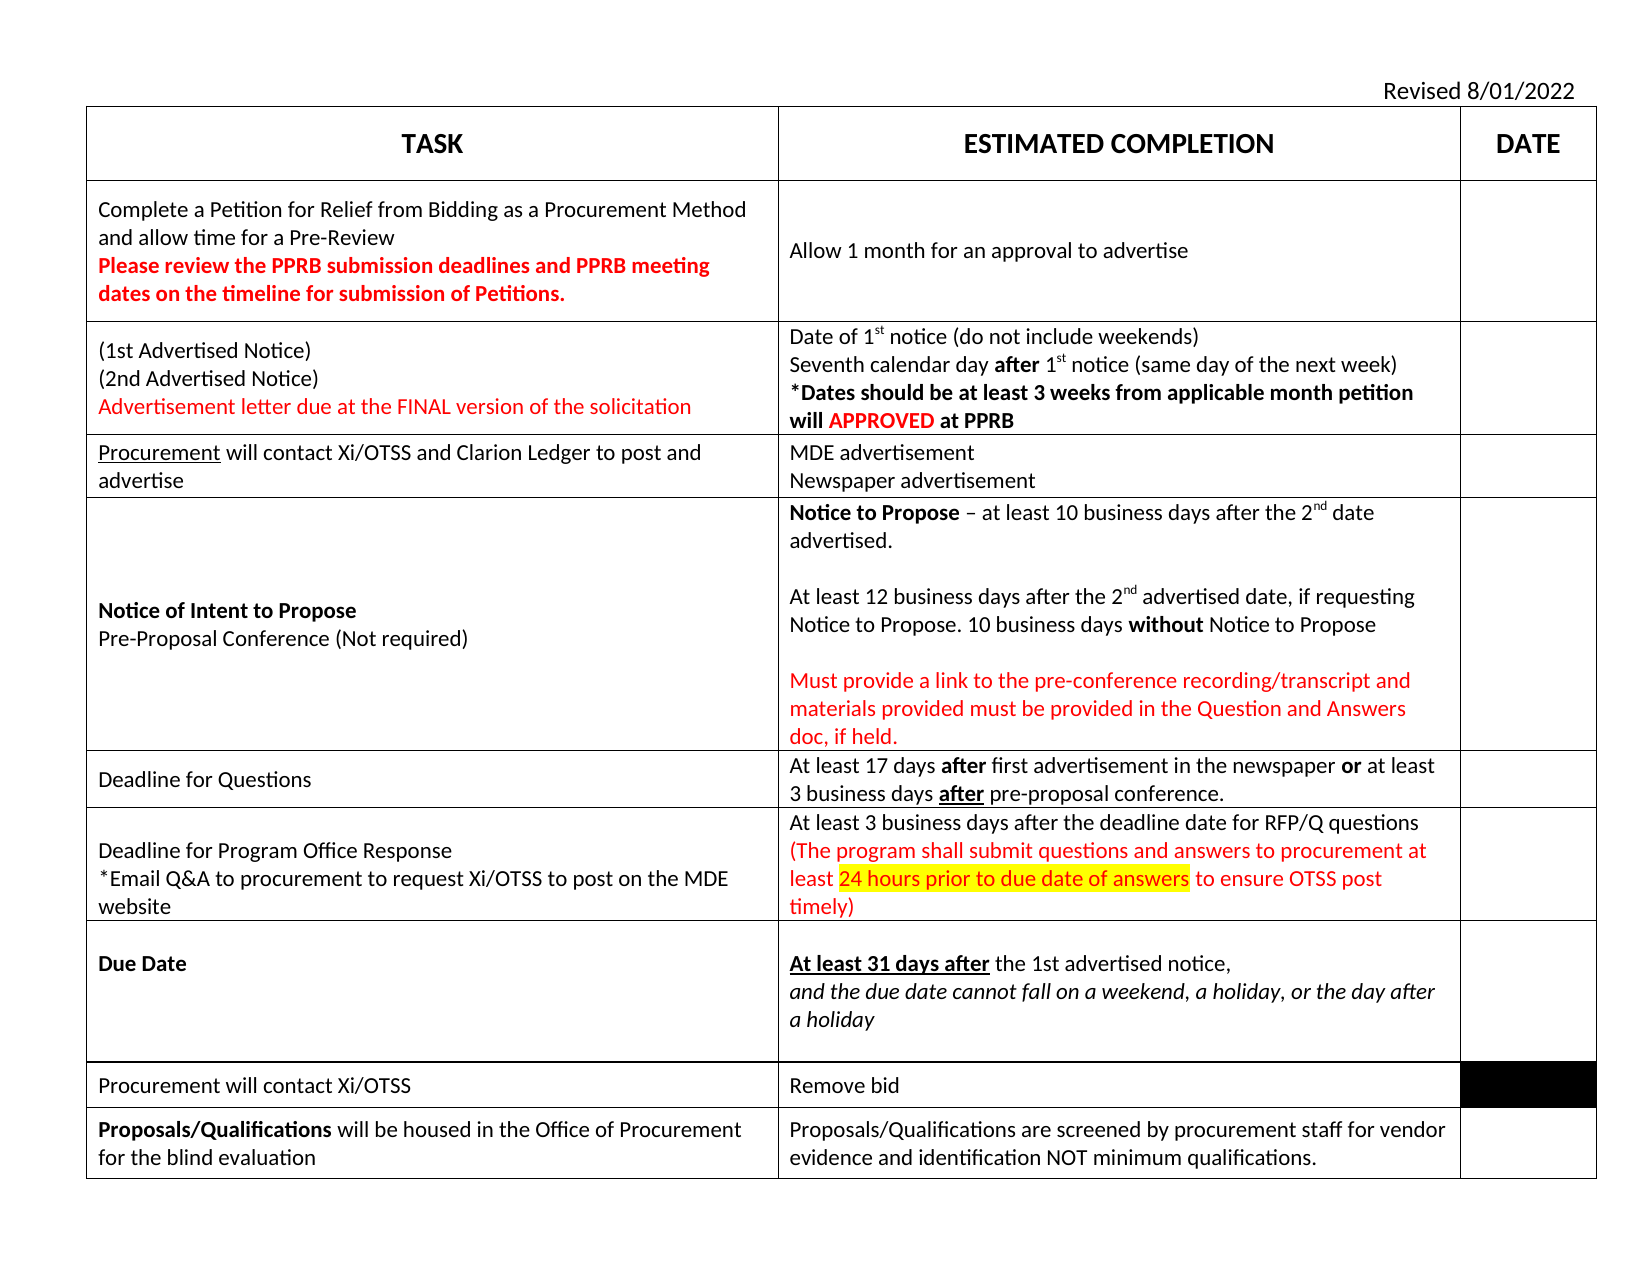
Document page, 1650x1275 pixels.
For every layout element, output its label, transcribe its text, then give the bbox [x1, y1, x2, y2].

table_cell [1461, 435, 1596, 497]
table_cell [1461, 808, 1596, 920]
table_cell Complete a Petition for Relief from Bidding as a Procurement Method and allow time for a Pre-Review Please review the PPRB submission deadlines and PPRB meeting dates on the timeline for submission of Petitions. [87, 181, 778, 321]
table_cell Deadline for Program Office Response *Email Q&A to procurement to request Xi/OTSS to post on the MDE website [87, 808, 778, 920]
table_cell At least 17 days after first advertisement in the newspaper or at least 3 business days after pre-proposal conference. [779, 751, 1460, 807]
table_cell Remove bid [779, 1063, 1460, 1107]
table_cell Allow 1 month for an approval to advertise [779, 181, 1460, 321]
table_cell Proposals/Qualifications will be housed in the Office of Procurement for the blind evaluation [87, 1108, 778, 1178]
table_cell [1461, 751, 1596, 807]
table_cell Date of 1st notice (do not include weekends) Seventh calendar day after 1st notice (same day of the next week) *Dates should be at least 3 weeks from applicable month petition will APPROVED at PPRB [779, 322, 1460, 434]
table_header TASK [87, 107, 778, 179]
table_header DATE [1461, 107, 1596, 179]
table_cell Due Date [87, 921, 778, 1061]
table_header ESTIMATED COMPLETION [779, 107, 1460, 179]
table_cell [1461, 181, 1596, 321]
table_cell Deadline for Questions [87, 751, 778, 807]
table_cell [1461, 322, 1596, 434]
table_cell Procurement will contact Xi/OTSS and Clarion Ledger to post and advertise [87, 435, 778, 497]
table_cell [1461, 1108, 1596, 1178]
table_cell Procurement will contact Xi/OTSS [87, 1063, 778, 1107]
table_cell MDE advertisement Newspaper advertisement [779, 435, 1460, 497]
table_cell At least 3 business days after the deadline date for RFP/Q questions (The program shall submit questions and answers to procurement at least 24 hours prior to due date of answers to ensure OTSS post timely) [779, 808, 1460, 920]
table_cell Notice of Intent to Propose Pre-Proposal Conference (Not required) [87, 498, 778, 750]
table_cell Notice to Propose – at least 10 business days after the 2nd date advertised. At least 12 business days after the 2nd advertised date, if requesting Notice to Propose. 10 business days without Notice to Propose Must provide a link to the pre-conference recording/transcript and materials provided must be provided in the Question and Answers doc, if held. [779, 498, 1460, 750]
table_cell [1461, 498, 1596, 750]
table_cell (1st Advertised Notice) (2nd Advertised Notice) Advertisement letter due at the FINAL version of the solicitation [87, 322, 778, 434]
table_cell Proposals/Qualifications are screened by procurement staff for vendor evidence and identification NOT minimum qualifications. [779, 1108, 1460, 1178]
table_cell [1461, 921, 1596, 1061]
table_cell [1461, 1063, 1596, 1107]
table_cell At least 31 days after the 1st advertised notice, and the due date cannot fall on a weekend, a holiday, or the day after a holiday [779, 921, 1460, 1061]
